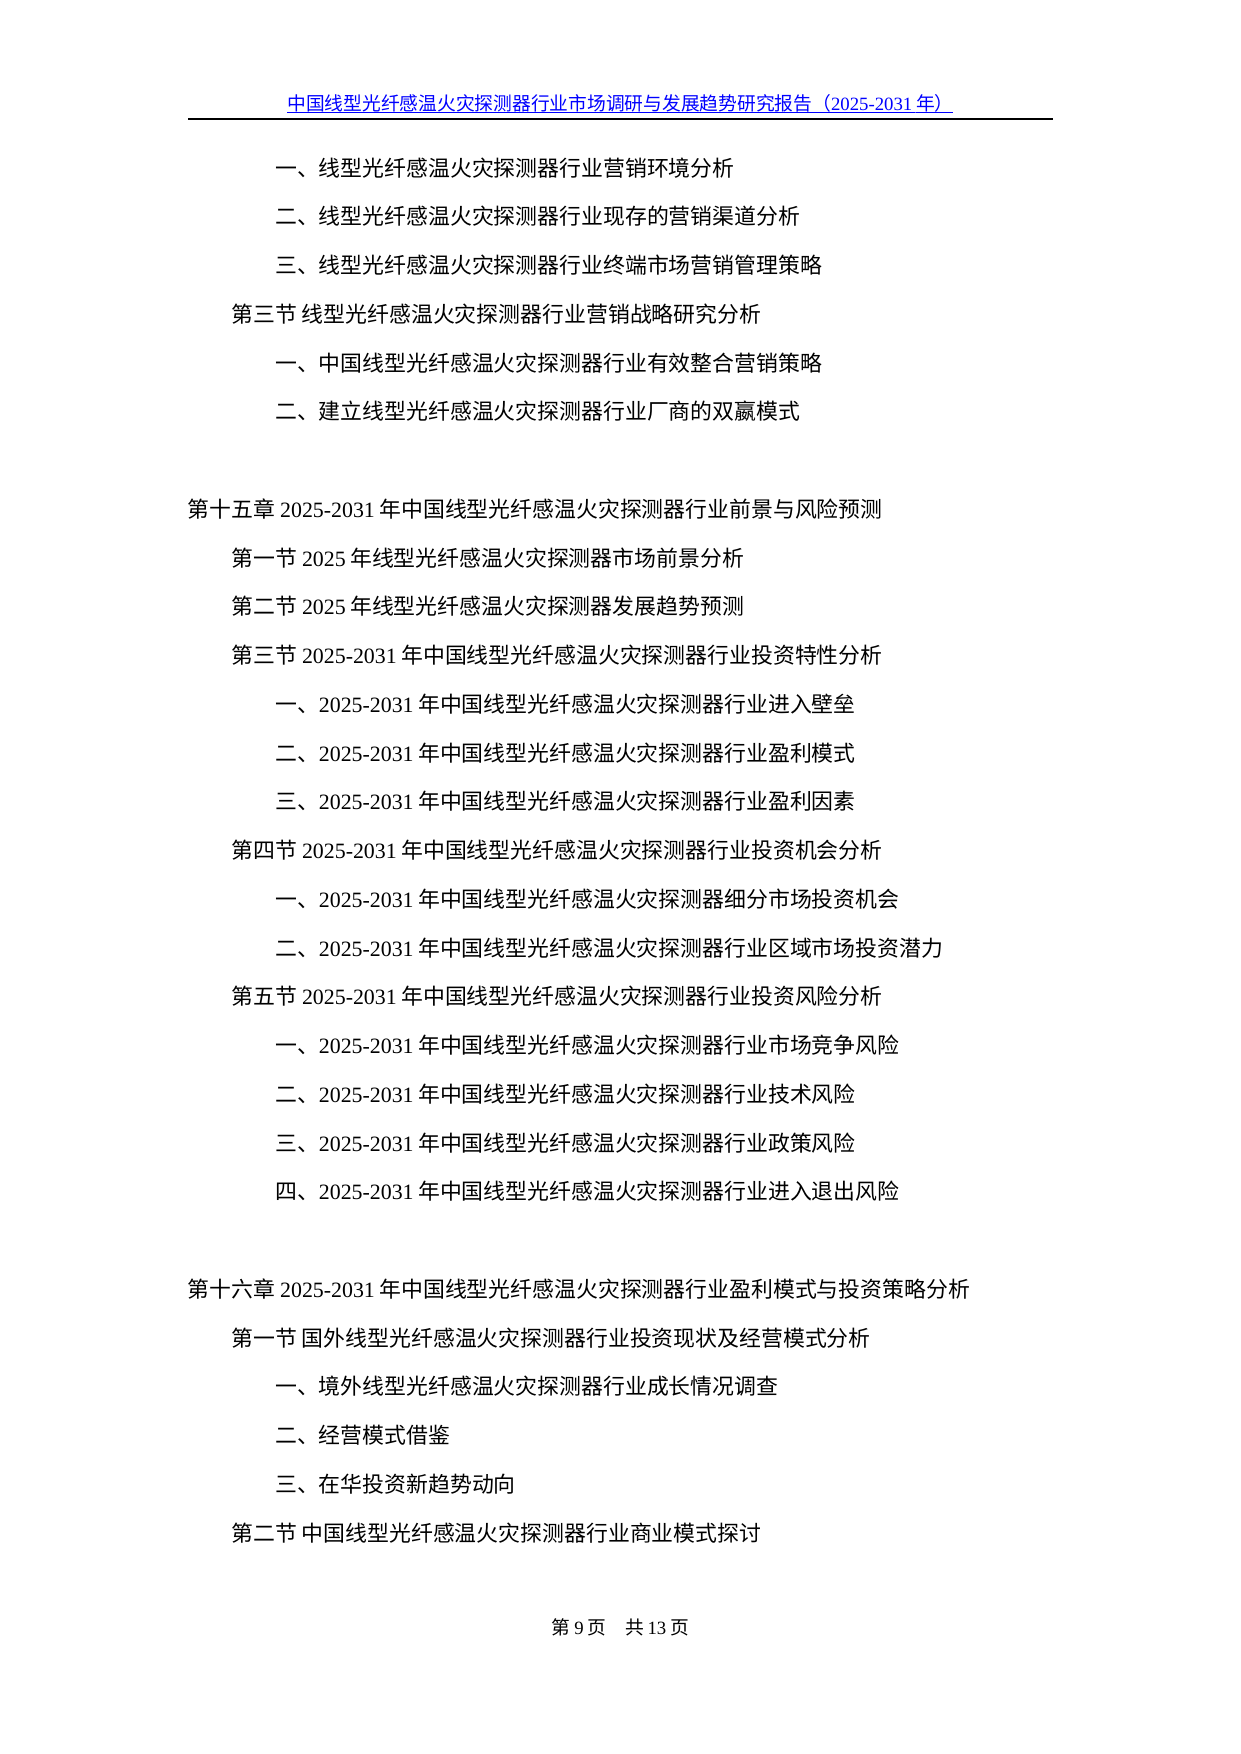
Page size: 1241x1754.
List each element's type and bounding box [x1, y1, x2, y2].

text [187, 150, 1053, 1548]
